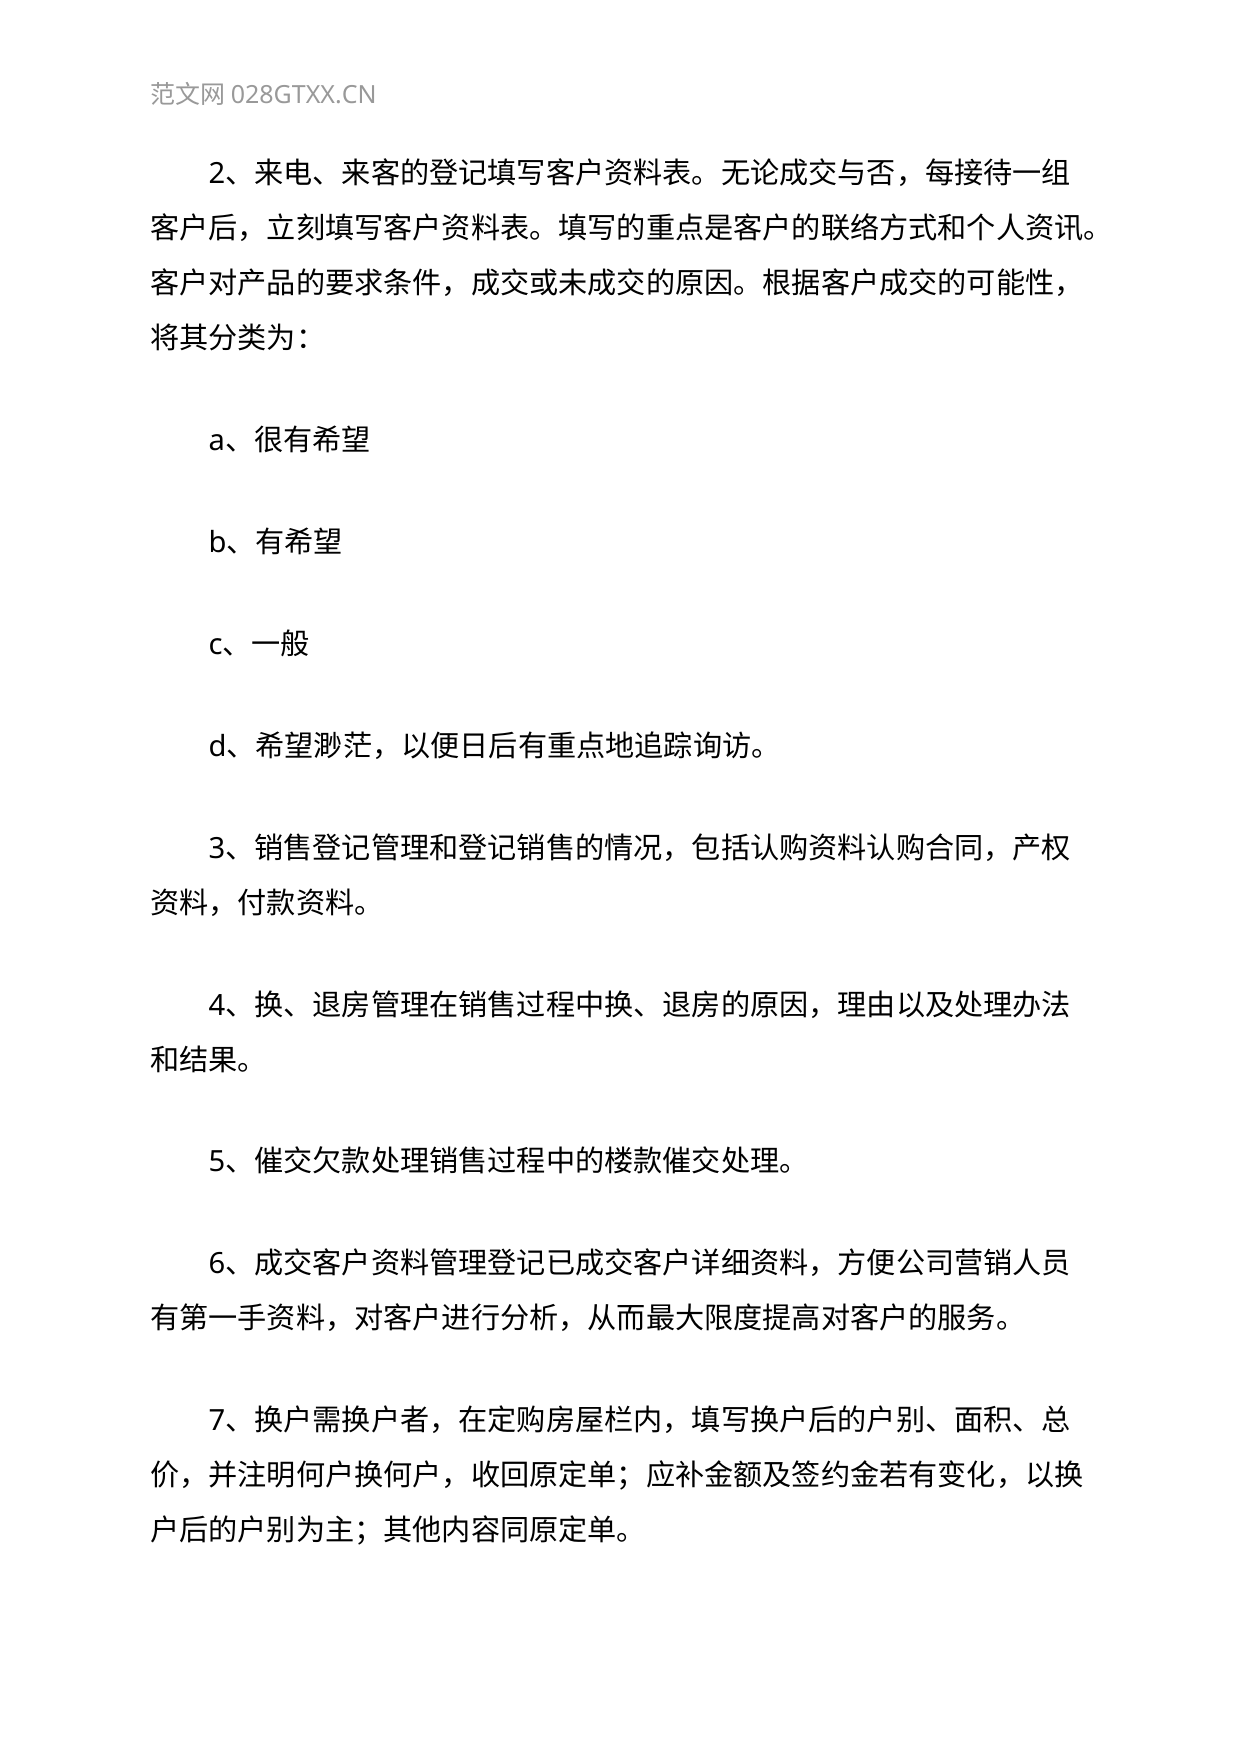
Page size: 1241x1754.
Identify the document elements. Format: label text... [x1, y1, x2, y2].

text c、一般 [150, 621, 1090, 663]
text 2、来电、来客的登记填写客户资料表。无论成交与否，每接待一组客户后，立刻填写客户资料表。填写的重点是客户的联络方式和个人资讯。客户对产品的要求条件，成交或未成交的原因。根据客户成交的可能性，将其分类为： [150, 150, 1090, 357]
text 7、换户需换户者，在定购房屋栏内，填写换户后的户别、面积、总价，并注明何户换何户，收回原定单；应补金额及签约金若有变化，以换户后的户别为主；其他内容同原定单。 [150, 1397, 1090, 1549]
text d、希望渺茫，以便日后有重点地追踪询访。 [150, 722, 1090, 765]
text 5、催交欠款处理销售过程中的楼款催交处理。 [150, 1138, 1090, 1180]
text 6、成交客户资料管理登记已成交客户详细资料，方便公司营销人员有第一手资料，对客户进行分析，从而最大限度提高对客户的服务。 [150, 1240, 1090, 1337]
text a、很有希望 [150, 417, 1090, 459]
text 4、换、退房管理在销售过程中换、退房的原因，理由以及处理办法和结果。 [150, 981, 1090, 1078]
text b、有希望 [150, 518, 1090, 561]
text 3、销售登记管理和登记销售的情况，包括认购资料认购合同，产权资料，付款资料。 [150, 824, 1090, 922]
